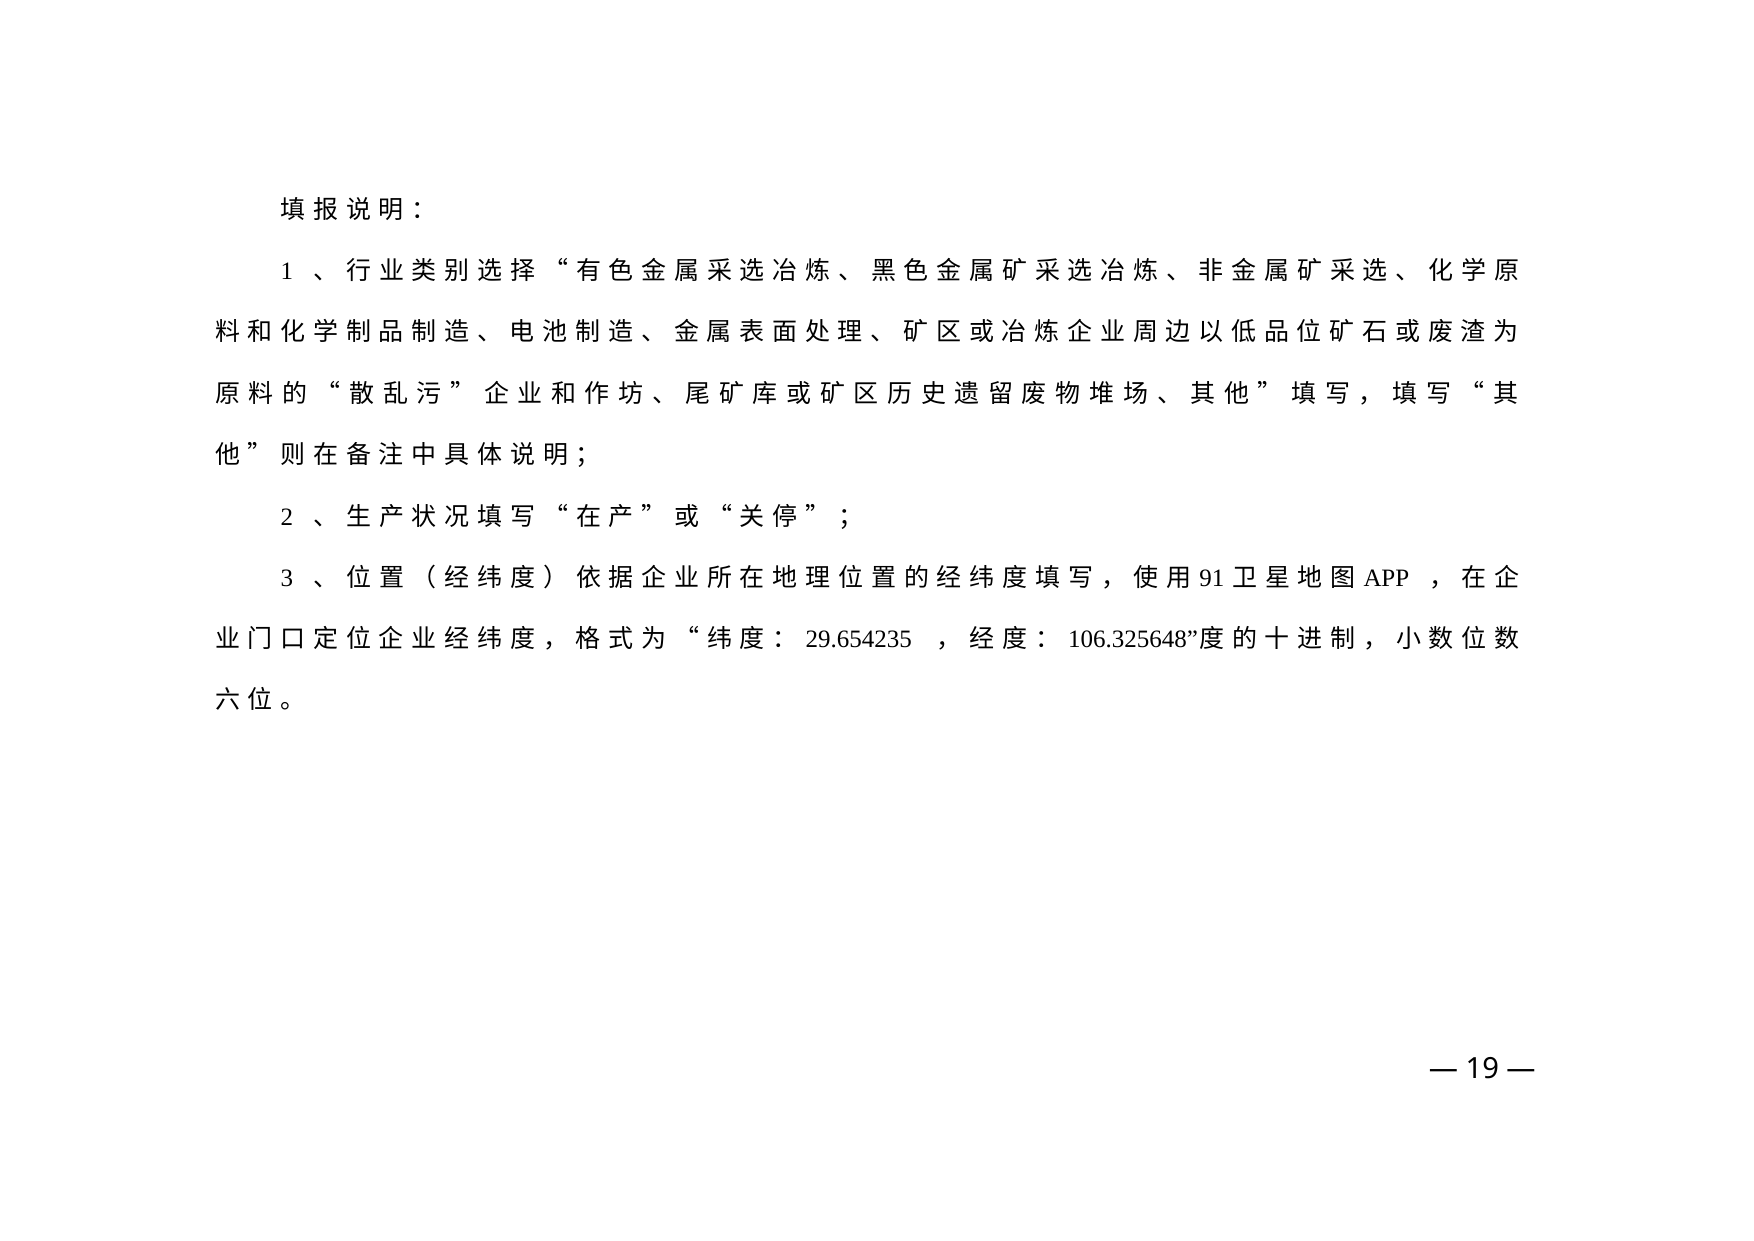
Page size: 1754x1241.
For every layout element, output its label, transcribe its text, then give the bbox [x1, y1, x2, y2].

subtitle 3、位置（经纬度）依据企业所在地理位置的经纬度填写，使用91卫星地图APP，在企业门口定位企业经纬度，格式为“纬度：29.654235，经度：106.325648”度的十进制，小数位数六位。 [215, 545, 1527, 729]
text 1、行业类别选择“有色金属采选冶炼、黑色金属矿采选冶炼、非金属矿采选、化学原料和化学制品制造、电池制造、金属表面处理、矿区或冶炼企业周边以低品位矿石或废渣为原料的“散乱污”企业和作坊、尾矿库或矿区历史遗留废物堆场、其他”填写，填写“其他”则在备注中具体说明； [215, 238, 1527, 483]
text 2、生产状况填写“在产”或“关停”； [215, 483, 1527, 545]
text 填报说明： [215, 177, 1527, 238]
